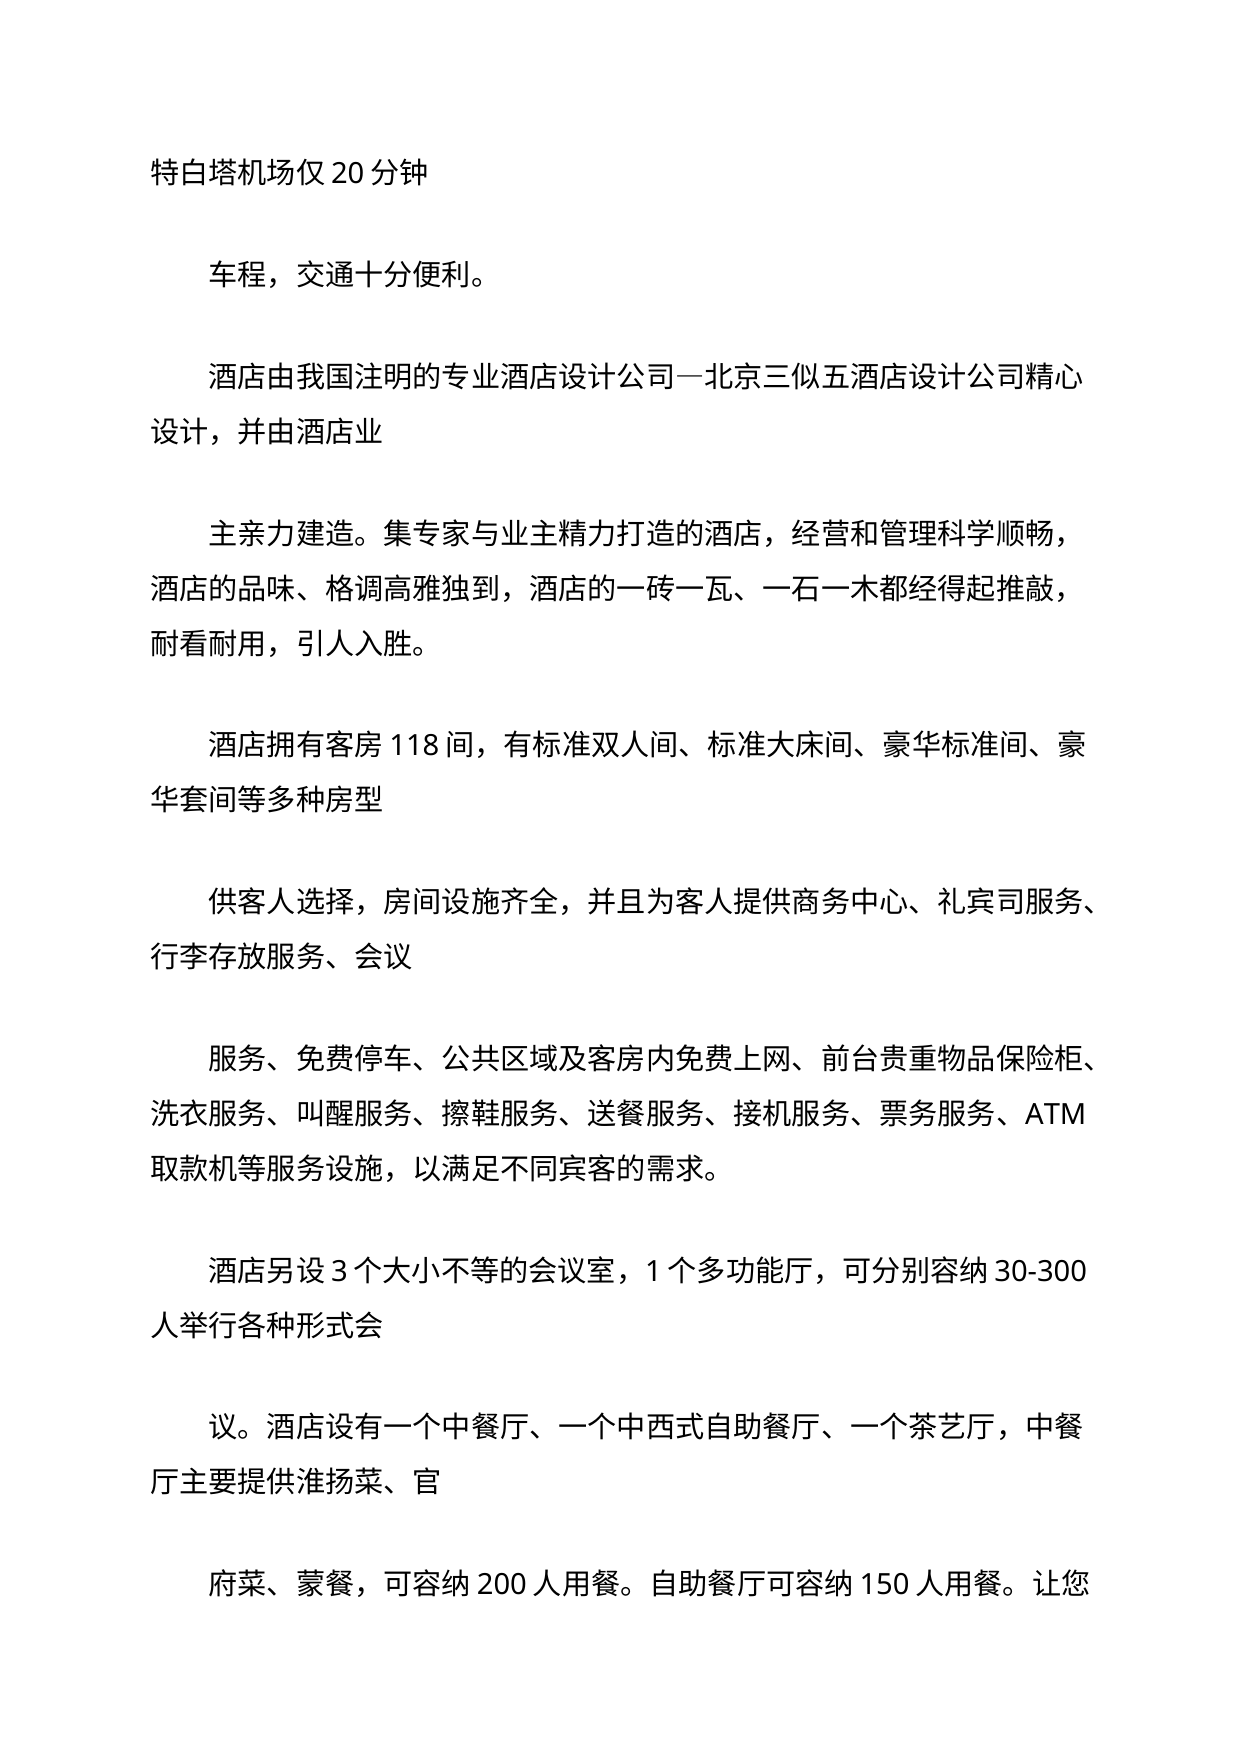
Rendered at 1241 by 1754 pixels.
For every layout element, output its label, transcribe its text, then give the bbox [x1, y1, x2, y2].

text 主亲力建造。集专家与业主精力打造的酒店，经营和管理科学顺畅，酒店的品味、格调高雅独到，酒店的一砖一瓦、一石一木都经得起推敲，耐看耐用，引人入胜。 [150, 510, 1090, 662]
text 酒店由我国注明的专业酒店设计公司—北京三似五酒店设计公司精心设计，并由酒店业 [150, 354, 1090, 451]
text 车程，交通十分便利。 [150, 252, 1090, 294]
text 酒店拥有客房118间，有标准双人间、标准大床间、豪华标准间、豪华套间等多种房型 [150, 722, 1090, 819]
text 议。酒店设有一个中餐厅、一个中西式自助餐厅、一个茶艺厅，中餐厅主要提供淮扬菜、官 [150, 1404, 1090, 1501]
text 供客人选择，房间设施齐全，并且为客人提供商务中心、礼宾司服务、行李存放服务、会议 [150, 879, 1090, 976]
text 服务、免费停车、公共区域及客房内免费上网、前台贵重物品保险柜、洗衣服务、叫醒服务、擦鞋服务、送餐服务、接机服务、票务服务、ATM取款机等服务设施，以满足不同宾客的需求。 [150, 1035, 1090, 1188]
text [150, 1561, 1090, 1603]
text 酒店另设3个大小不等的会议室，1个多功能厅，可分别容纳30-300人举行各种形式会 [150, 1247, 1090, 1344]
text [150, 150, 1090, 192]
